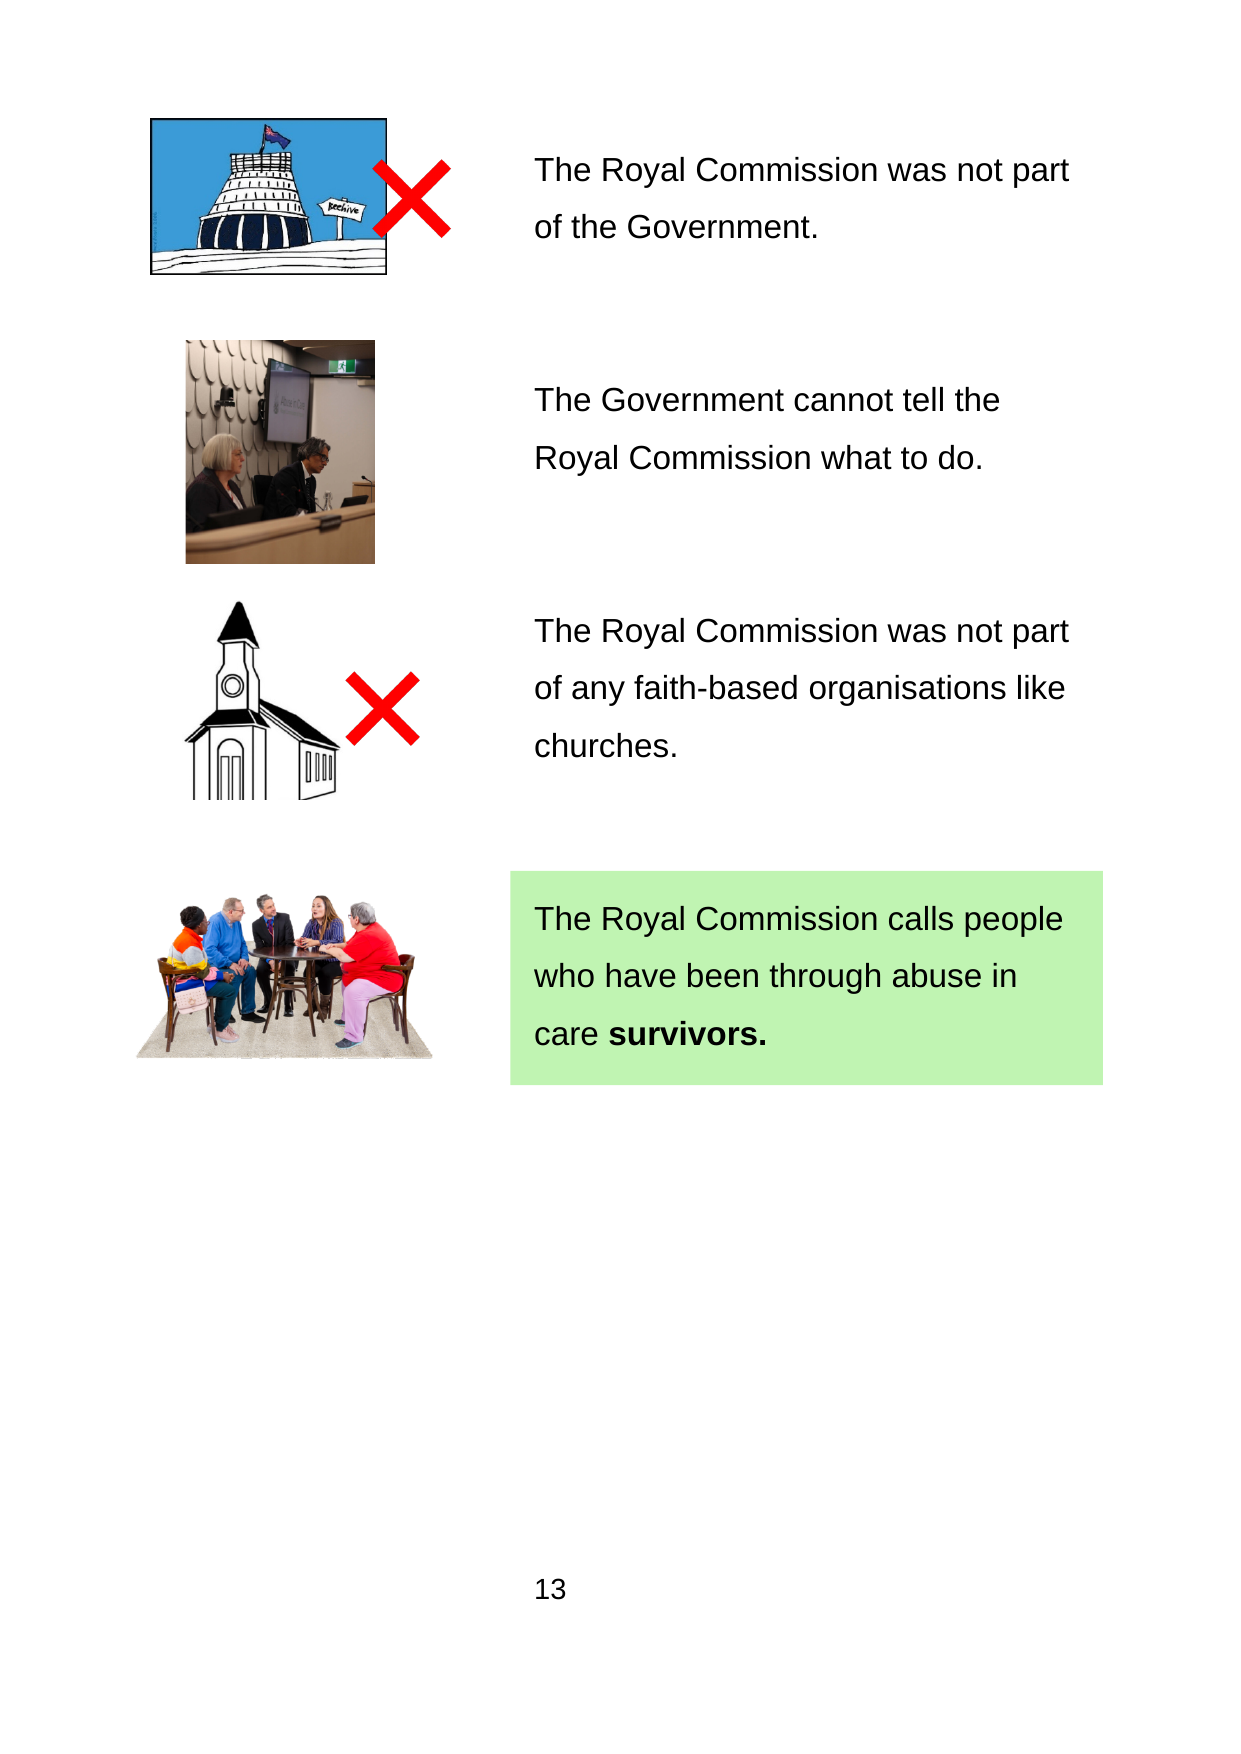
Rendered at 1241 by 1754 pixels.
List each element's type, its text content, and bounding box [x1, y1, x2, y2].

text The Government cannot tell the Royal Commission what to do. [534, 380, 1090, 476]
picture [182, 600, 433, 800]
picture [150, 118, 465, 275]
text The Royal Commission was not part of the Government. [534, 150, 1090, 246]
picture [184, 340, 375, 562]
picture [133, 830, 435, 1132]
text The Royal Commission was not part of any faith-based organisations like churches. [534, 611, 1090, 764]
text The Royal Commission calls people who have been through abuse in care survivors. [534, 899, 1090, 1052]
